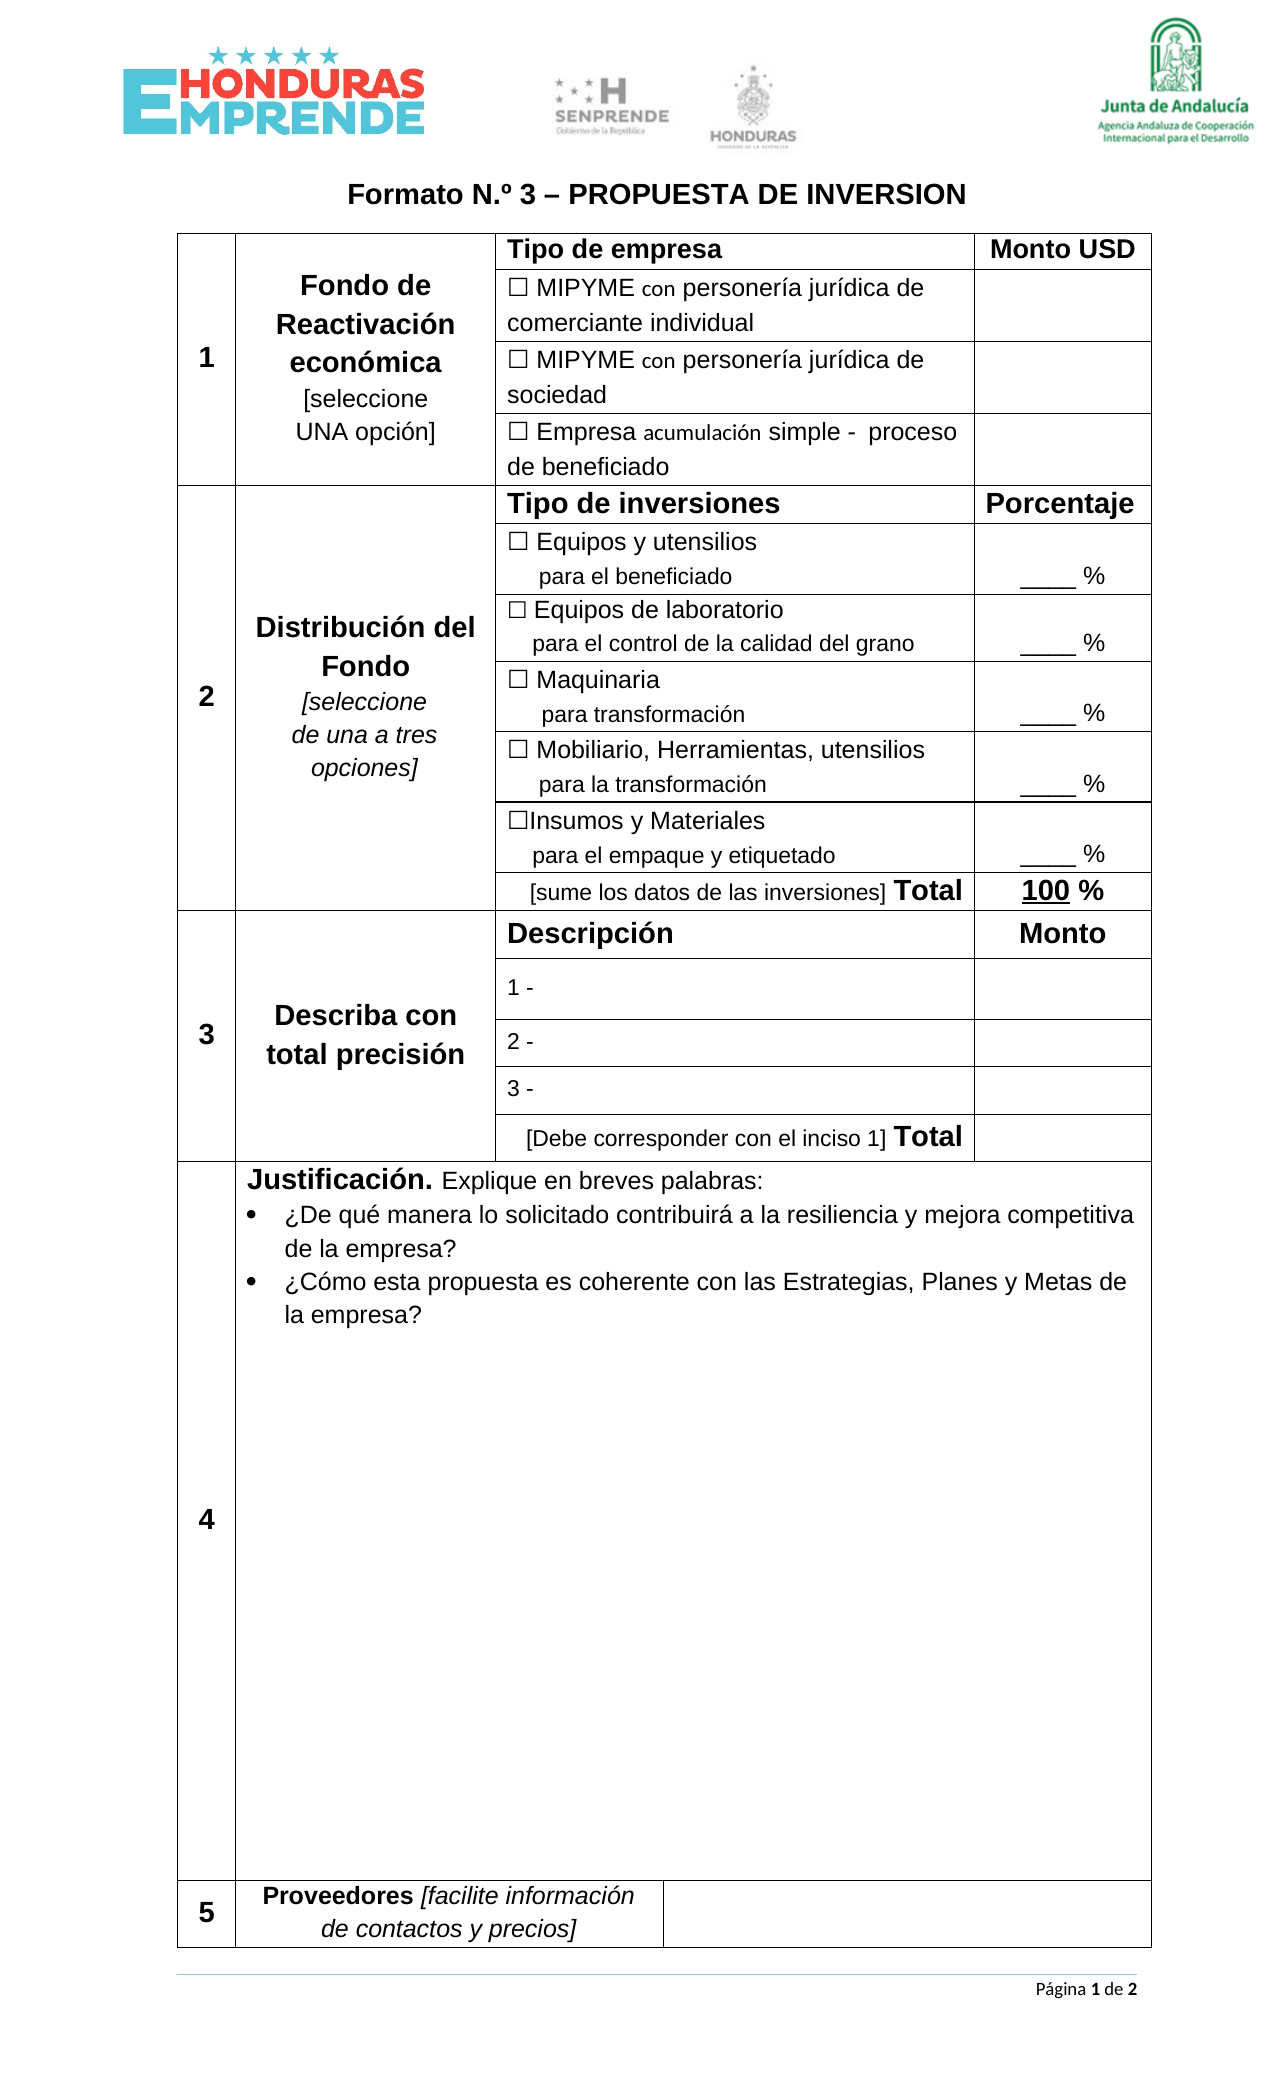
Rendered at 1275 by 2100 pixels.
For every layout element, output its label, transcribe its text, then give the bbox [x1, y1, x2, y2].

table_cell Descripción [496, 911, 974, 958]
table_cell [975, 959, 1151, 1019]
table_cell Monto [975, 911, 1151, 958]
table_header Tipo de empresa [496, 234, 974, 269]
table_cell [975, 1020, 1151, 1066]
table_cell Insumos y Materiales para el empaque y etiquetado [496, 803, 974, 872]
table_cell Describa con total precisión [236, 911, 495, 1161]
table_cell Distribución del Fondo [seleccione de una a tres opciones] [236, 486, 495, 910]
table_cell [975, 414, 1151, 484]
table_cell 4 [178, 1162, 235, 1880]
table_cell [Debe corresponder con el inciso 1] Total [496, 1115, 974, 1161]
table_cell ____ % [975, 662, 1151, 731]
table_cell ____ % [975, 595, 1151, 661]
table_cell Equipos de laboratorio para el control de la calidad del grano [496, 595, 974, 661]
table_cell Equipos y utensilios para el beneficiado [496, 524, 974, 593]
table_cell ____ % [975, 732, 1151, 801]
table_cell [975, 1115, 1151, 1161]
table_cell Tipo de inversiones [496, 486, 974, 523]
table_cell MIPYME con personería jurídica de sociedad [496, 342, 974, 413]
table_cell [664, 1881, 1151, 1947]
table_cell 5 [178, 1881, 235, 1947]
table_cell Maquinaria para transformación [496, 662, 974, 731]
picture [1084, 0, 1275, 177]
table_cell [975, 342, 1151, 413]
table_cell [sume los datos de las inversiones] Total [496, 873, 974, 910]
table_cell 3 - [496, 1067, 974, 1114]
table_header 1 [178, 234, 235, 484]
table_header Fondo de Reactivación económica [seleccione UNA opción] [236, 234, 495, 484]
table_cell Porcentaje [975, 486, 1151, 523]
table_cell [975, 1067, 1151, 1114]
table_cell MIPYME con personería jurídica de comerciante individual [496, 270, 974, 341]
table_cell [975, 270, 1151, 341]
picture [117, 28, 430, 152]
table_cell 100 % [975, 873, 1151, 910]
table_cell 3 [178, 911, 235, 1161]
table_cell 2 [178, 486, 235, 910]
table_cell Empresa acumulación simple - proceso de beneficiado [496, 414, 974, 484]
table_cell ____ % [975, 803, 1151, 872]
table_cell ____ % [975, 524, 1151, 593]
picture [542, 0, 808, 177]
table_cell Proveedores [facilite información de contactos y precios] [236, 1881, 663, 1947]
table_cell Mobiliario, Herramientas, utensilios para la transformación [496, 732, 974, 801]
table_cell 2 - [496, 1020, 974, 1066]
table_header Monto USD [975, 234, 1151, 269]
table_cell Justificación. Explique en breves palabras: ¿De qué manera lo solicitado contribuirá a la resiliencia y mejora competitiva de la empresa? ¿Cómo esta propuesta es coherente con las Estrategias, Planes y Metas de la empresa? [236, 1162, 1151, 1880]
text Formato N.º 3 – PROPUESTA DE INVERSION [177, 177, 1137, 211]
table_cell 1 - [496, 959, 974, 1019]
